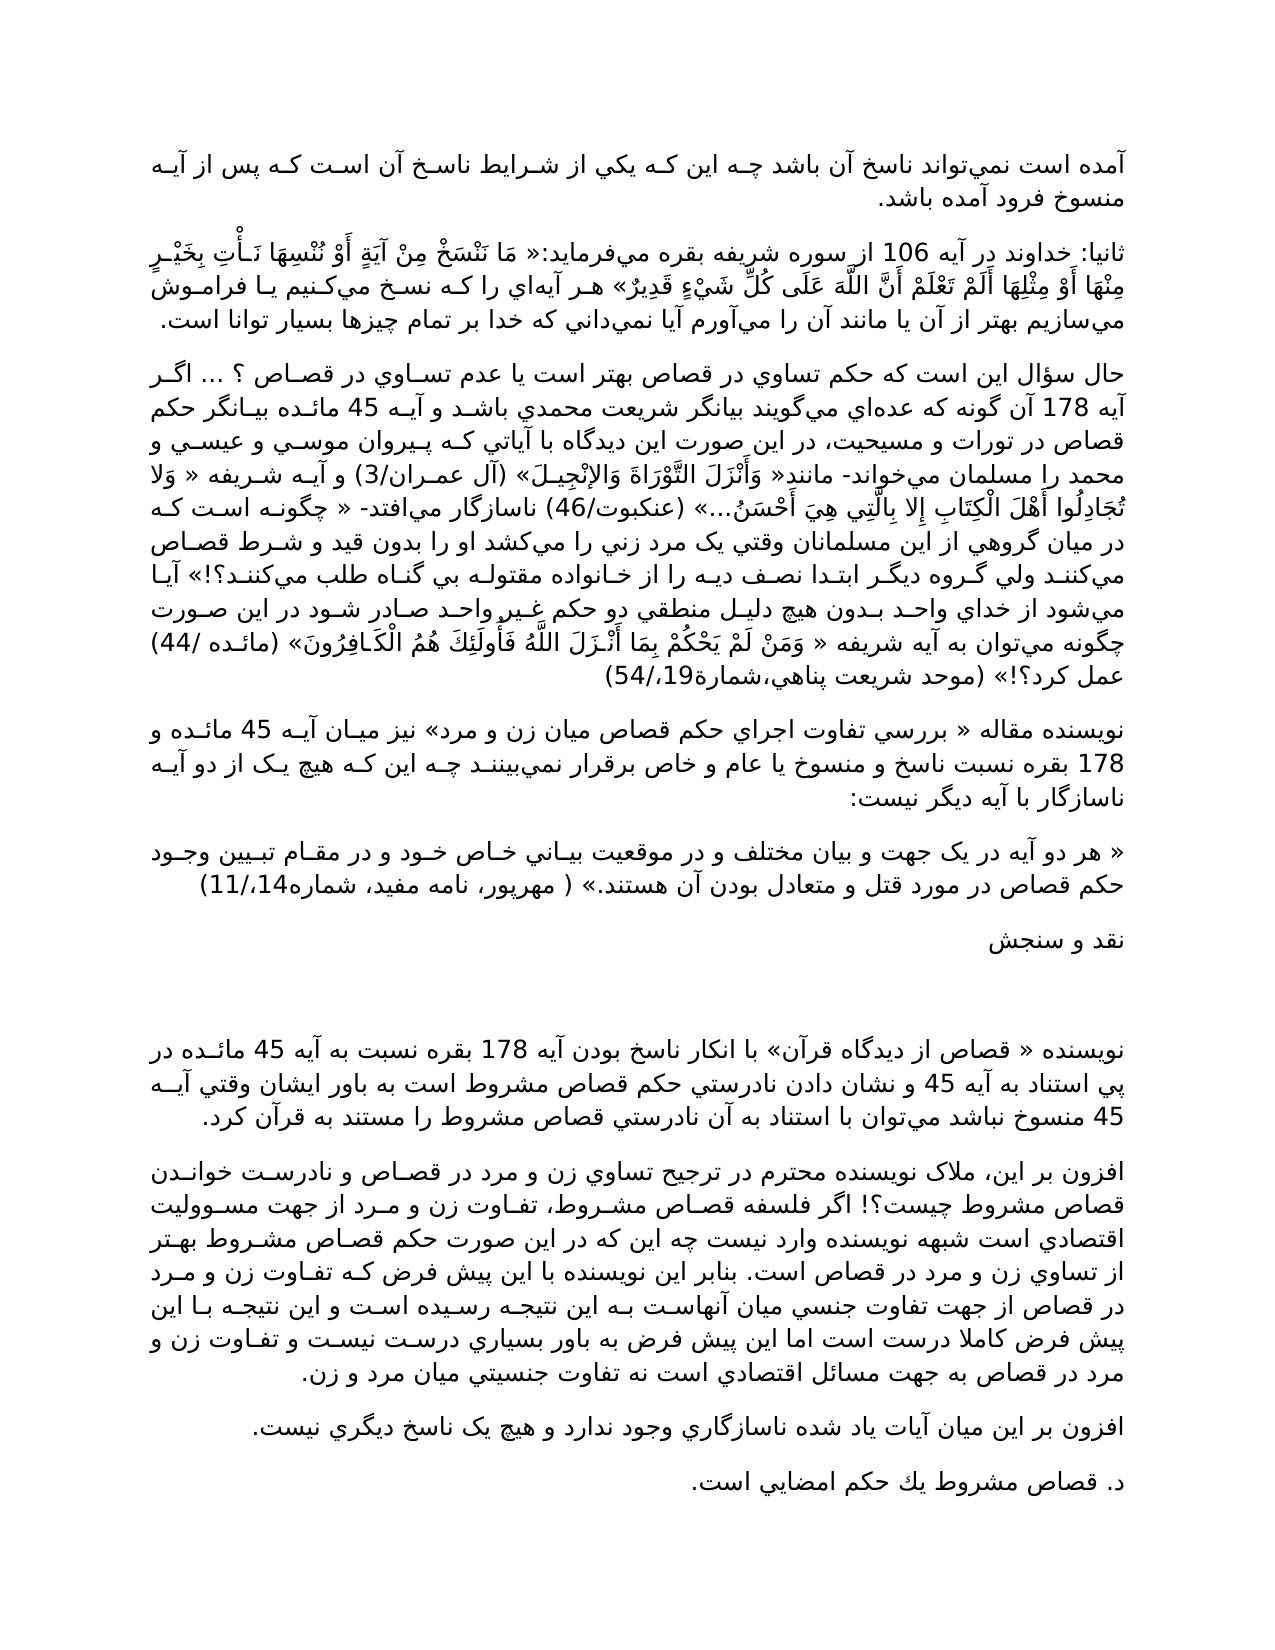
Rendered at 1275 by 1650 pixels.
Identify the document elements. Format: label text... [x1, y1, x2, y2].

text حال سؤال اين است که حکم تساوي در قصاص بهتر است يا عدم تساوي در قصاص ؟ ... اگر آيه 178 آن گونه كه عده‌اي مي‌گويند بيانگر شريعت محمدي باشد و آيه 45 مائده بيانگر حکم قصاص در تورات و مسيحيت، در اين صورت اين ديدگاه با آياتي که پيروان موسي و عيسي و محمد را مسلمان مي‌خواند- مانند« وَأَنْزَلَ التَّوْرَاةَ وَالإنْجِيلَ» (آل عمران/3) و آيه شريفه « وَلا تُجَادِلُوا أَهْلَ الْكِتَابِ إِلا بِالَّتِي هِيَ أَحْسَنُ...» (عنكبوت/46) ناسازگار مي‌افتد- « چگونه است که در ميان گروهي از اين مسلمانان وقتي يک مرد زني را مي‌کشد او را بدون قيد و شرط قصاص مي‌کنند ولي گروه ديگر ابتدا نصف ديه را از خانواده مقتوله بي گناه طلب مي‌کنند؟!» آيا مي‌شود از خداي واحد بدون هيچ دليل منطقي دو حکم غير واحد صادر شود در اين صورت چگونه مي‌توان به آيه شريفه « وَمَنْ لَمْ يَحْكُمْ بِمَا أَنْزَلَ اللَّهُ فَأُولَئِكَ هُمُ الْكَافِرُونَ» (مائده /44) عمل کرد؟!» (موحد شريعت پناهي،شمارة19،/54) [150, 359, 1125, 690]
text افزون بر اين ميان آيات ياد شده ناسازگاري وجود ندارد و هيچ يک ناسخ ديگري نيست. [150, 1412, 1125, 1441]
text نويسنده « قصاص از ديدگاه قرآن» با انکار ناسخ بودن آيه 178 بقره نسبت به آيه 45 مائده در پي استناد به آيه 45 و نشان دادن نادرستي حکم قصاص مشروط است به باور ايشان وقتي آيه 45 منسوخ نباشد مي‌توان با استناد به آن نادرستي قصاص مشروط را مستند به قرآن کرد. [150, 1035, 1125, 1131]
text افزون بر اين، ملاک نويسنده محترم در ترجيح تساوي زن و مرد در قصاص و نادرست خواندن قصاص مشروط چيست؟! اگر فلسفه قصاص مشروط، تفاوت زن و مرد از جهت مسووليت اقتصادي است شبهه نويسنده وارد نيست چه اين که در اين صورت حکم قصاص مشروط بهتر از تساوي زن و مرد در قصاص است. بنابر اين نويسنده با اين پيش فرض که تفاوت زن و مرد در قصاص از جهت تفاوت جنسي ميان آنهاست به اين نتيجه رسيده است و اين نتيجه با اين پيش فرض کاملا درست است اما اين پيش فرض به باور بسياري درست نيست و تفاوت زن و مرد در قصاص به جهت مسائل اقتصادي است نه تفاوت جنسيتي ميان مرد و زن. [150, 1157, 1125, 1387]
text د. قصاص مشروط يك حكم امضايي است. [150, 1467, 1125, 1496]
text نقد و سنجش [150, 925, 1125, 954]
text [150, 150, 1125, 213]
text نويسنده مقاله « بررسي تفاوت اجراي حكم قصاص ميان زن و مرد» نيز ميان آيه 45 مائده و 178 بقره نسبت ناسخ و منسوخ يا عام و خاص برقرار نمي‌بينند چه اين که هيچ يک از دو آيه ناسازگار با آيه ديگر نيست: [150, 716, 1125, 812]
text « هر دو آيه در يک جهت و بيان مختلف و در موقعيت بياني خاص خود و در مقام تبيين وجود حکم قصاص در مورد قتل و متعادل بودن آن هستند.» ( مهرپور، نامه مفيد، شماره14،/11) [150, 837, 1125, 900]
text ثانيا: خداوند در آيه 106 از سوره شريفه بقره مي‌فرمايد:« مَا نَنْسَخْ مِنْ آيَةٍ أَوْ نُنْسِهَا نَأْتِ بِخَيْرٍ مِنْهَا أَوْ مِثْلِهَا أَلَمْ تَعْلَمْ أَنَّ اللَّهَ عَلَى كُلِّ شَيْءٍ قَدِيرٌ» هر آيه‌اي را که نسخ مي‌کنيم يا فراموش مي‌سازيم بهتر از آن يا مانند آن را مي‌آورم آيا نمي‌داني که خدا بر تمام چيزها بسيار توانا است. [150, 238, 1125, 334]
